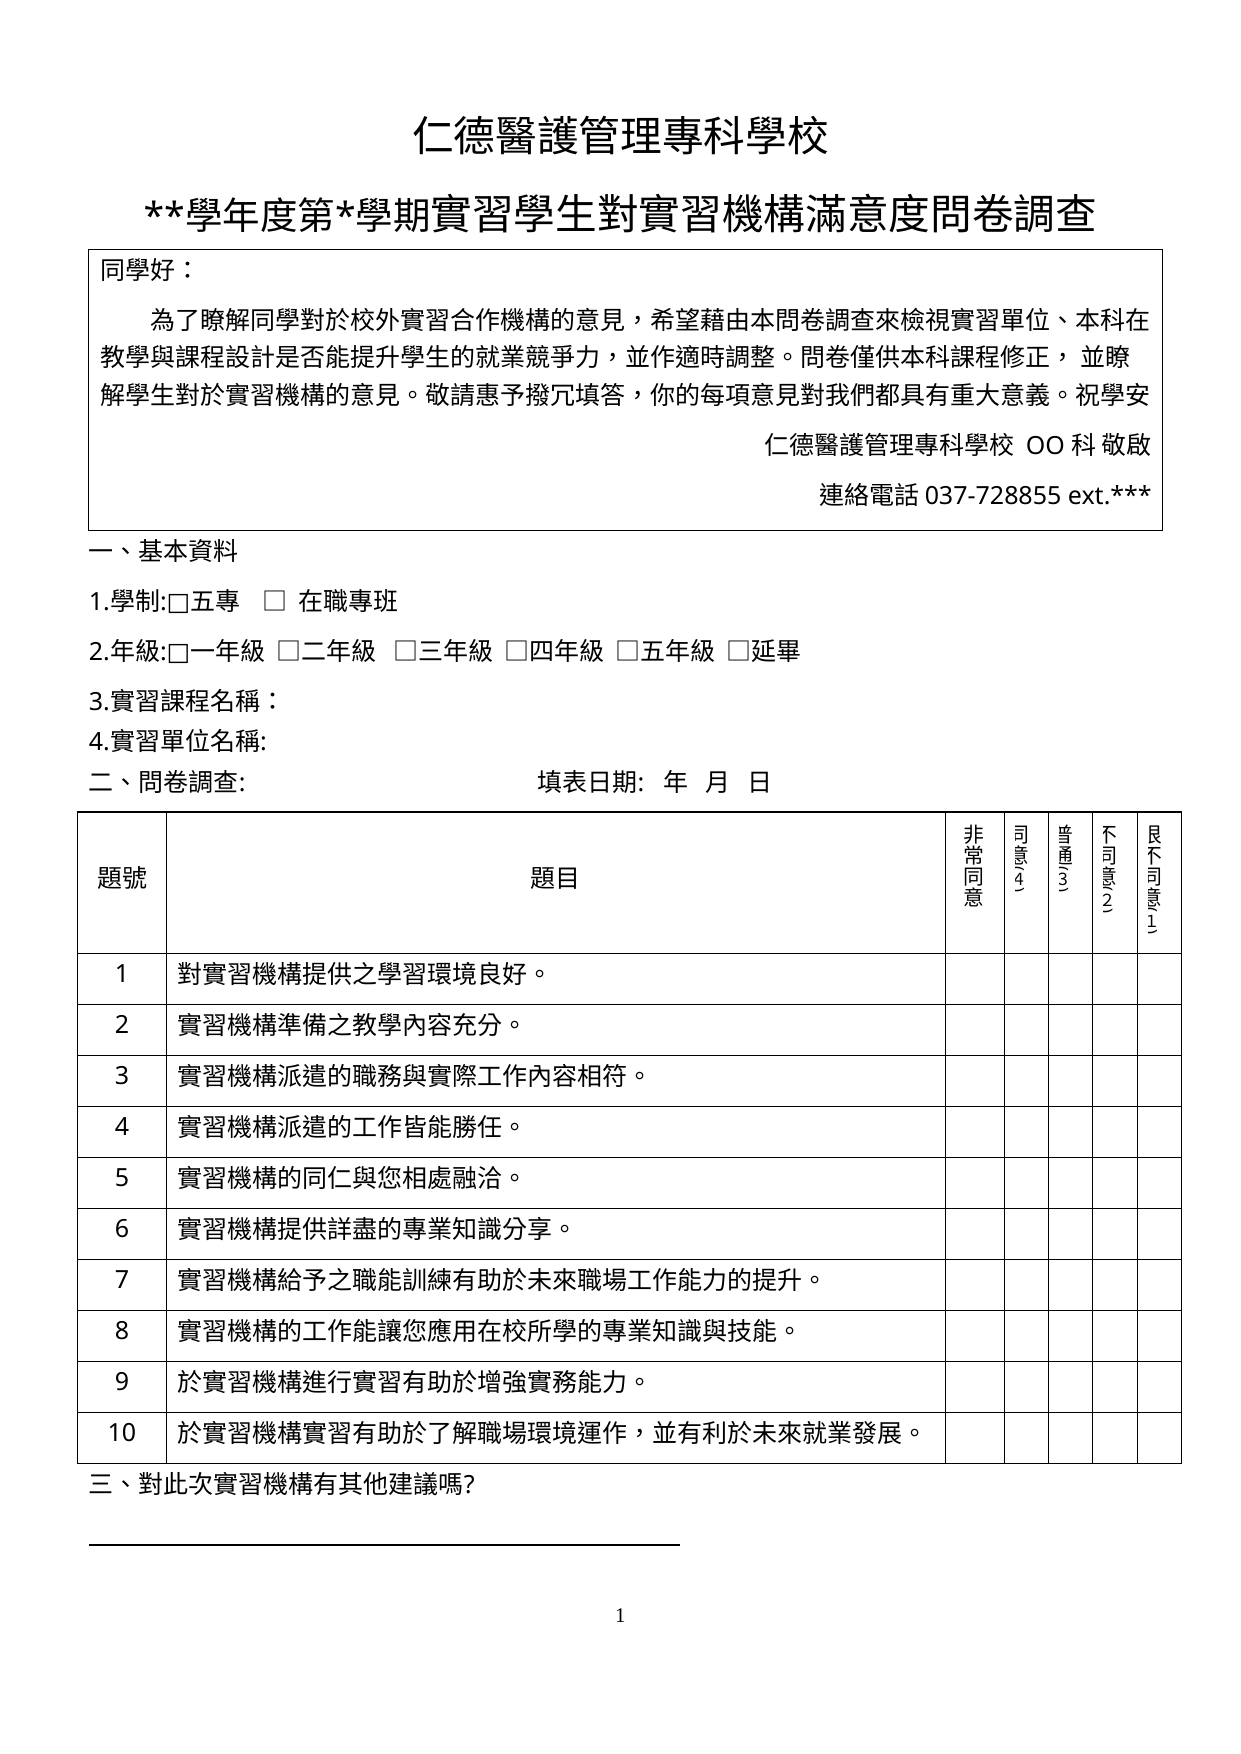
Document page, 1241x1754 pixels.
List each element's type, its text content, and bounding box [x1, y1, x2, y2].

text **學年度第*學期實習學生對實習機構滿意度問卷調查 [89, 173, 1152, 248]
table_cell [1093, 1260, 1137, 1310]
table_cell 1 [78, 954, 166, 1004]
table_cell [1138, 1209, 1181, 1259]
table_cell [946, 1209, 1004, 1259]
table_cell [1138, 1005, 1181, 1055]
table_cell [1005, 1260, 1048, 1310]
table_cell [1093, 1056, 1137, 1106]
table_cell 10 [78, 1413, 166, 1463]
table_cell [1138, 1311, 1181, 1361]
table_cell 實習機構提供詳盡的專業知識分享。 [167, 1209, 945, 1259]
table_cell [1138, 1158, 1181, 1208]
table_cell [1049, 1005, 1092, 1055]
table_cell [1005, 1311, 1048, 1361]
table_cell [946, 1362, 1004, 1412]
table_cell [946, 1413, 1004, 1463]
table_cell [1005, 1005, 1048, 1055]
text 2.年級:□一年級 □二年級 □三年級 □四年級 □五年級 □延畢 [89, 631, 1152, 668]
table_cell [1005, 1362, 1048, 1412]
table_header 不同意(２) [1093, 813, 1137, 953]
table_cell [1093, 1107, 1137, 1157]
table_cell [1049, 1056, 1092, 1106]
table_cell [1005, 1209, 1048, 1259]
table_cell 4 [78, 1107, 166, 1157]
table_cell 8 [78, 1311, 166, 1361]
table_cell [1093, 1362, 1137, 1412]
table_cell [1138, 1107, 1181, 1157]
table_cell [1093, 1005, 1137, 1055]
table_cell [1138, 1413, 1181, 1463]
table_cell [1049, 1107, 1092, 1157]
table_cell 對實習機構提供之學習環境良好。 [167, 954, 945, 1004]
table_cell [1049, 1209, 1092, 1259]
table_cell [1049, 1260, 1092, 1310]
table_cell [1049, 1362, 1092, 1412]
table_header 普通(３) [1049, 813, 1092, 953]
table_header 同意(４) [1005, 813, 1048, 953]
table_cell 實習機構給予之職能訓練有助於未來職場工作能力的提升。 [167, 1260, 945, 1310]
table_cell 實習機構的工作能讓您應用在校所學的專業知識與技能。 [167, 1311, 945, 1361]
table_cell 於實習機構進行實習有助於增強實務能力。 [167, 1362, 945, 1412]
table_header 同學好： 為了瞭解同學對於校外實習合作機構的意見，希望藉由本問卷調查來檢視實習單位、本科在教學與課程設計是否能提升學生的就業競爭力，並作適時調整。問卷僅供本科課程修正， 並瞭解學生對於實習機構的意見。敬請惠予撥冗填答，你的每項意見對我們都具有重大意義。祝學安 仁德醫護管理專科學校 OO 科 敬啟 連絡電話037-728855 ext.*** [89, 250, 1162, 529]
table_cell [1093, 1311, 1137, 1361]
table_cell [946, 954, 1004, 1004]
table_cell [1138, 1260, 1181, 1310]
table_cell [1049, 954, 1092, 1004]
table_cell [946, 1311, 1004, 1361]
table_cell [1093, 1413, 1137, 1463]
table_header 題號 [78, 813, 166, 953]
table_cell [1005, 1107, 1048, 1157]
table_header 題目 [167, 813, 945, 953]
table_cell [946, 1260, 1004, 1310]
table_cell 9 [78, 1362, 166, 1412]
text 3.實習課程名稱： [89, 681, 1152, 718]
text 三、對此次實習機構有其他建議嗎? [89, 1464, 1152, 1502]
table_cell 於實習機構實習有助於了解職場環境運作，並有利於未來就業發展。 [167, 1413, 945, 1463]
table_cell [946, 1005, 1004, 1055]
text 4.實習單位名稱: [89, 721, 1152, 758]
text 1.學制:□五專 □ 在職專班 [89, 581, 1152, 618]
table_cell [1093, 1209, 1137, 1259]
table_cell [1005, 1056, 1048, 1106]
table_header 很不同意(１) [1138, 813, 1181, 953]
text 二、問卷調查: 填表日期: 年 月 日 [89, 761, 1152, 799]
table_cell 7 [78, 1260, 166, 1310]
text 一、基本資料 [89, 531, 1152, 568]
table_cell [1093, 954, 1137, 1004]
table_cell 實習機構的同仁與您相處融洽。 [167, 1158, 945, 1208]
table_cell 3 [78, 1056, 166, 1106]
table_cell [1093, 1158, 1137, 1208]
table_cell 實習機構派遣的職務與實際工作內容相符。 [167, 1056, 945, 1106]
table_header 非常同意（５） [946, 813, 1004, 953]
table_cell 5 [78, 1158, 166, 1208]
table_cell [1049, 1311, 1092, 1361]
table_cell [1138, 954, 1181, 1004]
table_cell [946, 1056, 1004, 1106]
table_cell 2 [78, 1005, 166, 1055]
table_cell [1049, 1158, 1092, 1208]
table_cell [946, 1158, 1004, 1208]
table_cell [1005, 954, 1048, 1004]
subtitle 仁德醫護管理專科學校 [89, 96, 1152, 171]
table_cell 6 [78, 1209, 166, 1259]
table_cell [1005, 1158, 1048, 1208]
table_cell [946, 1107, 1004, 1157]
table_cell 實習機構派遣的工作皆能勝任。 [167, 1107, 945, 1157]
table_cell 實習機構準備之教學內容充分。 [167, 1005, 945, 1055]
table_cell [1138, 1362, 1181, 1412]
table_cell [1138, 1056, 1181, 1106]
table_cell [1005, 1413, 1048, 1463]
table_cell [1049, 1413, 1092, 1463]
